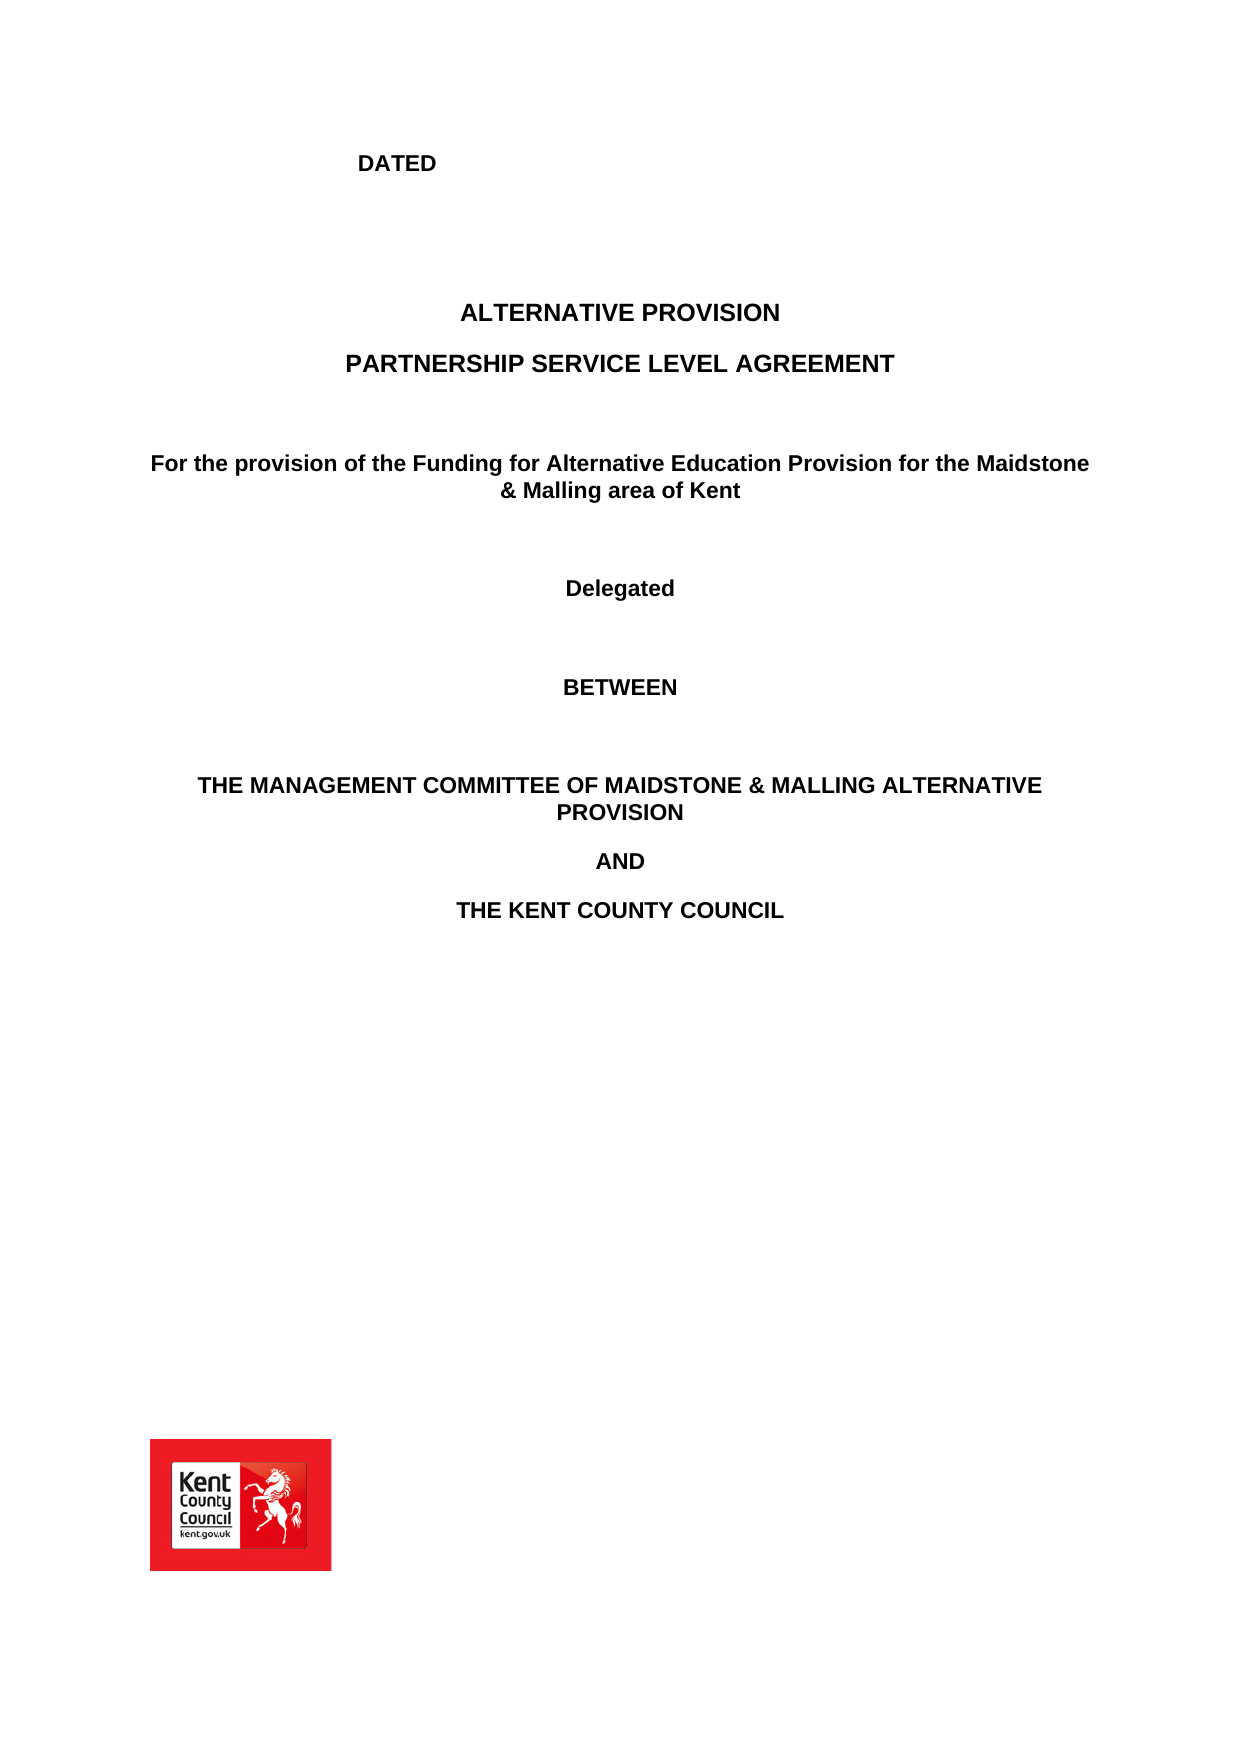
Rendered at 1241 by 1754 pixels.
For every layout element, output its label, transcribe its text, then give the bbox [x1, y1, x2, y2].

text THE KENT COUNTY COUNCIL [150, 897, 1090, 924]
text ALTERNATIVE PROVISION [150, 298, 1090, 327]
text For the provision of the Funding for Alternative Education Provision for the Maidstone & Malling area of Kent [150, 450, 1090, 503]
text BETWEEN [150, 674, 1090, 700]
text Delegated [150, 575, 1090, 602]
text PARTNERSHIP SERVICE LEVEL AGREEMENT [150, 349, 1090, 378]
picture [150, 1439, 332, 1571]
text THE MANAGEMENT COMMITTEE OF MAIDSTONE & MALLING ALTERNATIVE PROVISION [150, 772, 1090, 825]
text AND [150, 848, 1090, 874]
text DATED [150, 150, 1090, 176]
